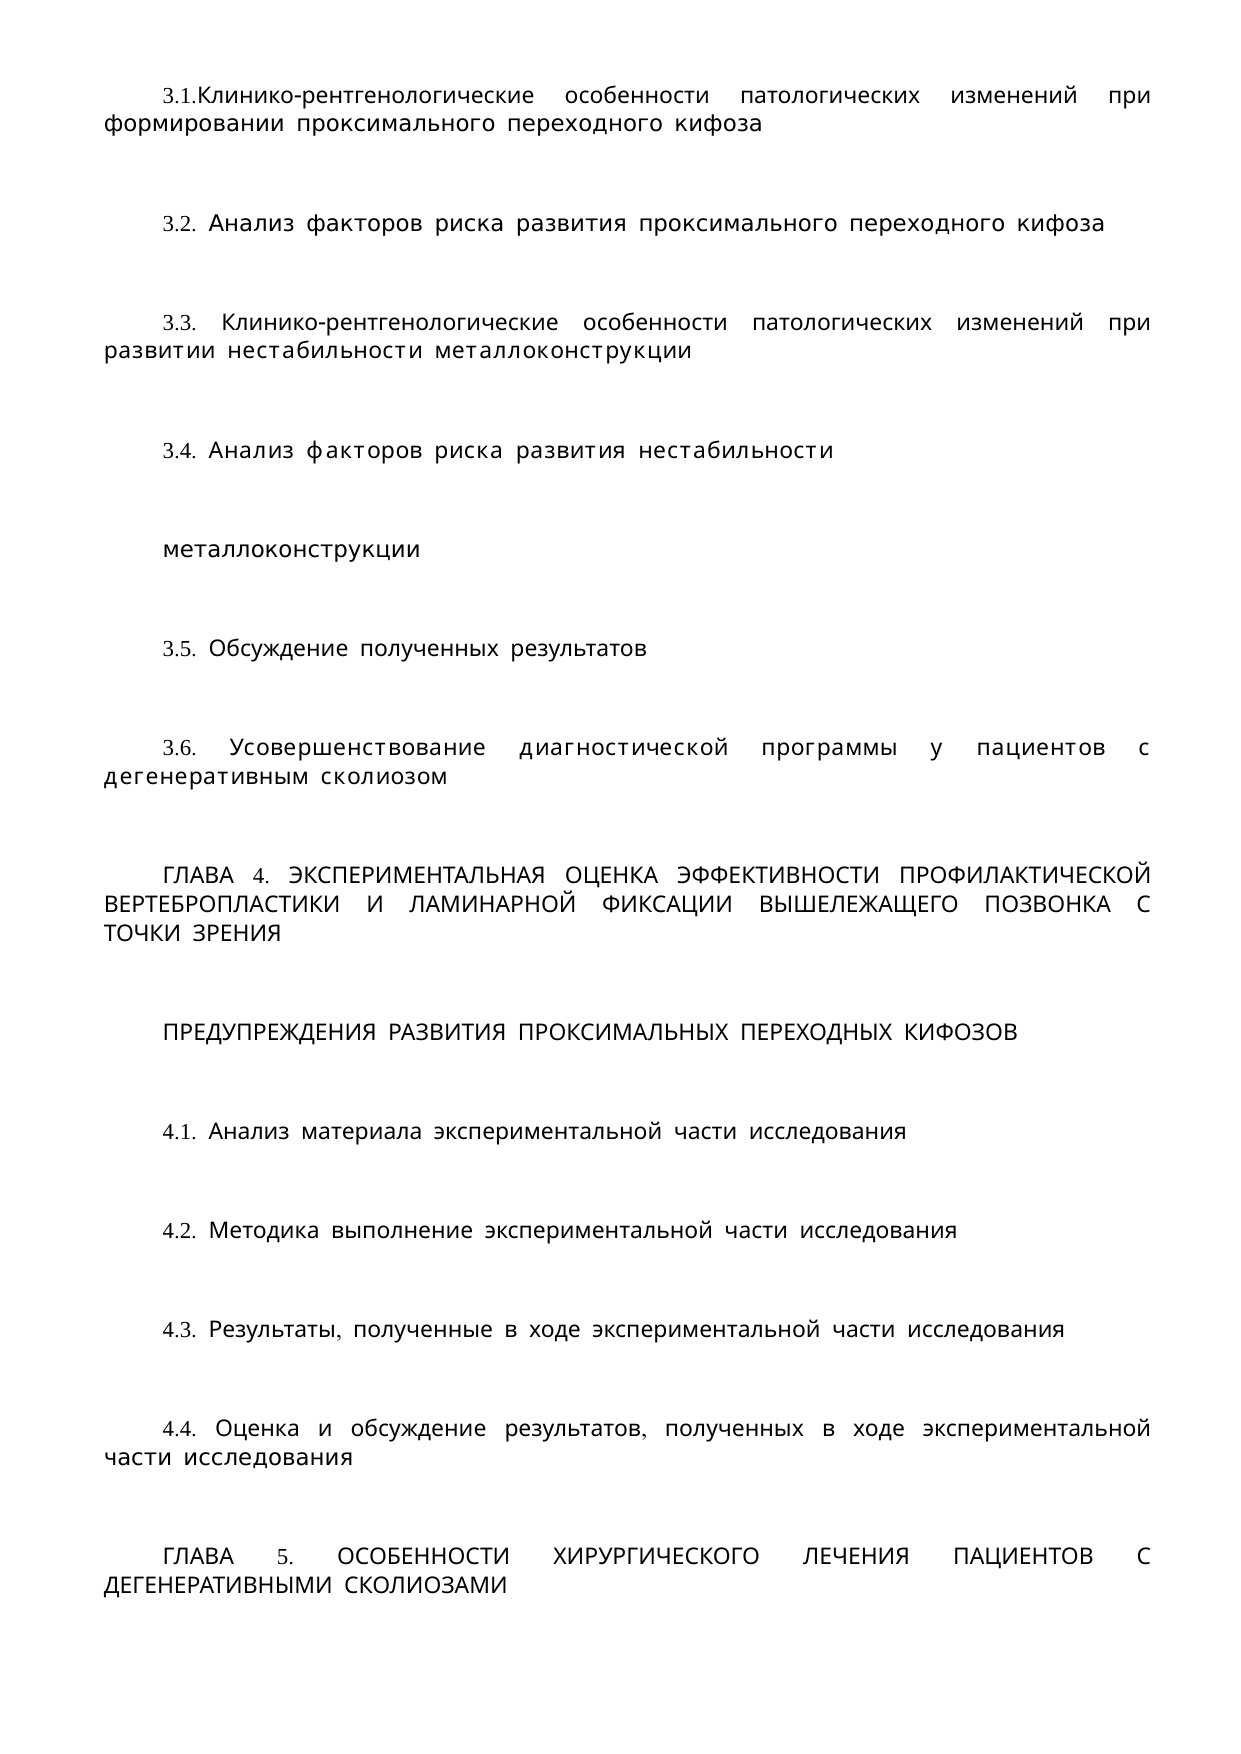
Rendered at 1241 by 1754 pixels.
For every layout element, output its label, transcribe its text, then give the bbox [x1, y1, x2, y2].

text ГЛАВА 5. ОСОБЕННОСТИ ХИРУРГИЧЕСКОГО ЛЕЧЕНИЯ ПАЦИЕНТОВ С ДЕГЕНЕРАТИВНЫМИ СКОЛИОЗАМИ [103, 1541, 1152, 1598]
text 3.4. Анализ факторов риска развития нестабильности [103, 434, 1152, 463]
text 4.3. Результаты, полученные в ходе экспериментальной части исследования [103, 1314, 1152, 1342]
text 4.4. Оценка и обсуждение результатов, полученных в ходе экспериментальной части исследования [103, 1413, 1152, 1470]
text ПРЕДУПРЕЖДЕНИЯ РАЗВИТИЯ ПРОКСИМАЛЬНЫХ ПЕРЕХОДНЫХ КИФОЗОВ [103, 1016, 1152, 1045]
text 3.5. Обсуждение полученных результатов [103, 632, 1152, 661]
text ГЛАВА 4. ЭКСПЕРИМЕНТАЛЬНАЯ ОЦЕНКА ЭФФЕКТИВНОСТИ ПРОФИЛАКТИЧЕСКОЙ ВЕРТЕБРОПЛАСТИКИ И ЛАМИНАРНОЙ ФИКСАЦИИ ВЫШЕЛЕЖАЩЕГО ПОЗВОНКА С ТОЧКИ ЗРЕНИЯ [103, 859, 1152, 946]
text металлоконструкции [103, 533, 1152, 562]
text 4.1. Анализ материала экспериментальной части исследования [103, 1115, 1152, 1144]
text 3.6. Усовершенствование диагностической программы у пациентов с дегенеративным сколиозом [103, 732, 1152, 789]
text 3.1.Клинико-рентгенологические особенности патологических изменений при формировании проксимального переходного кифоза [103, 79, 1152, 137]
text 3.2. Анализ факторов риска развития проксимального переходного кифоза [103, 207, 1152, 236]
text 3.3. Клинико-рентгенологические особенности патологических изменений при развитии нестабильности металлоконструкции [103, 306, 1152, 364]
text 4.2. Методика выполнение экспериментальной части исследования [103, 1214, 1152, 1243]
